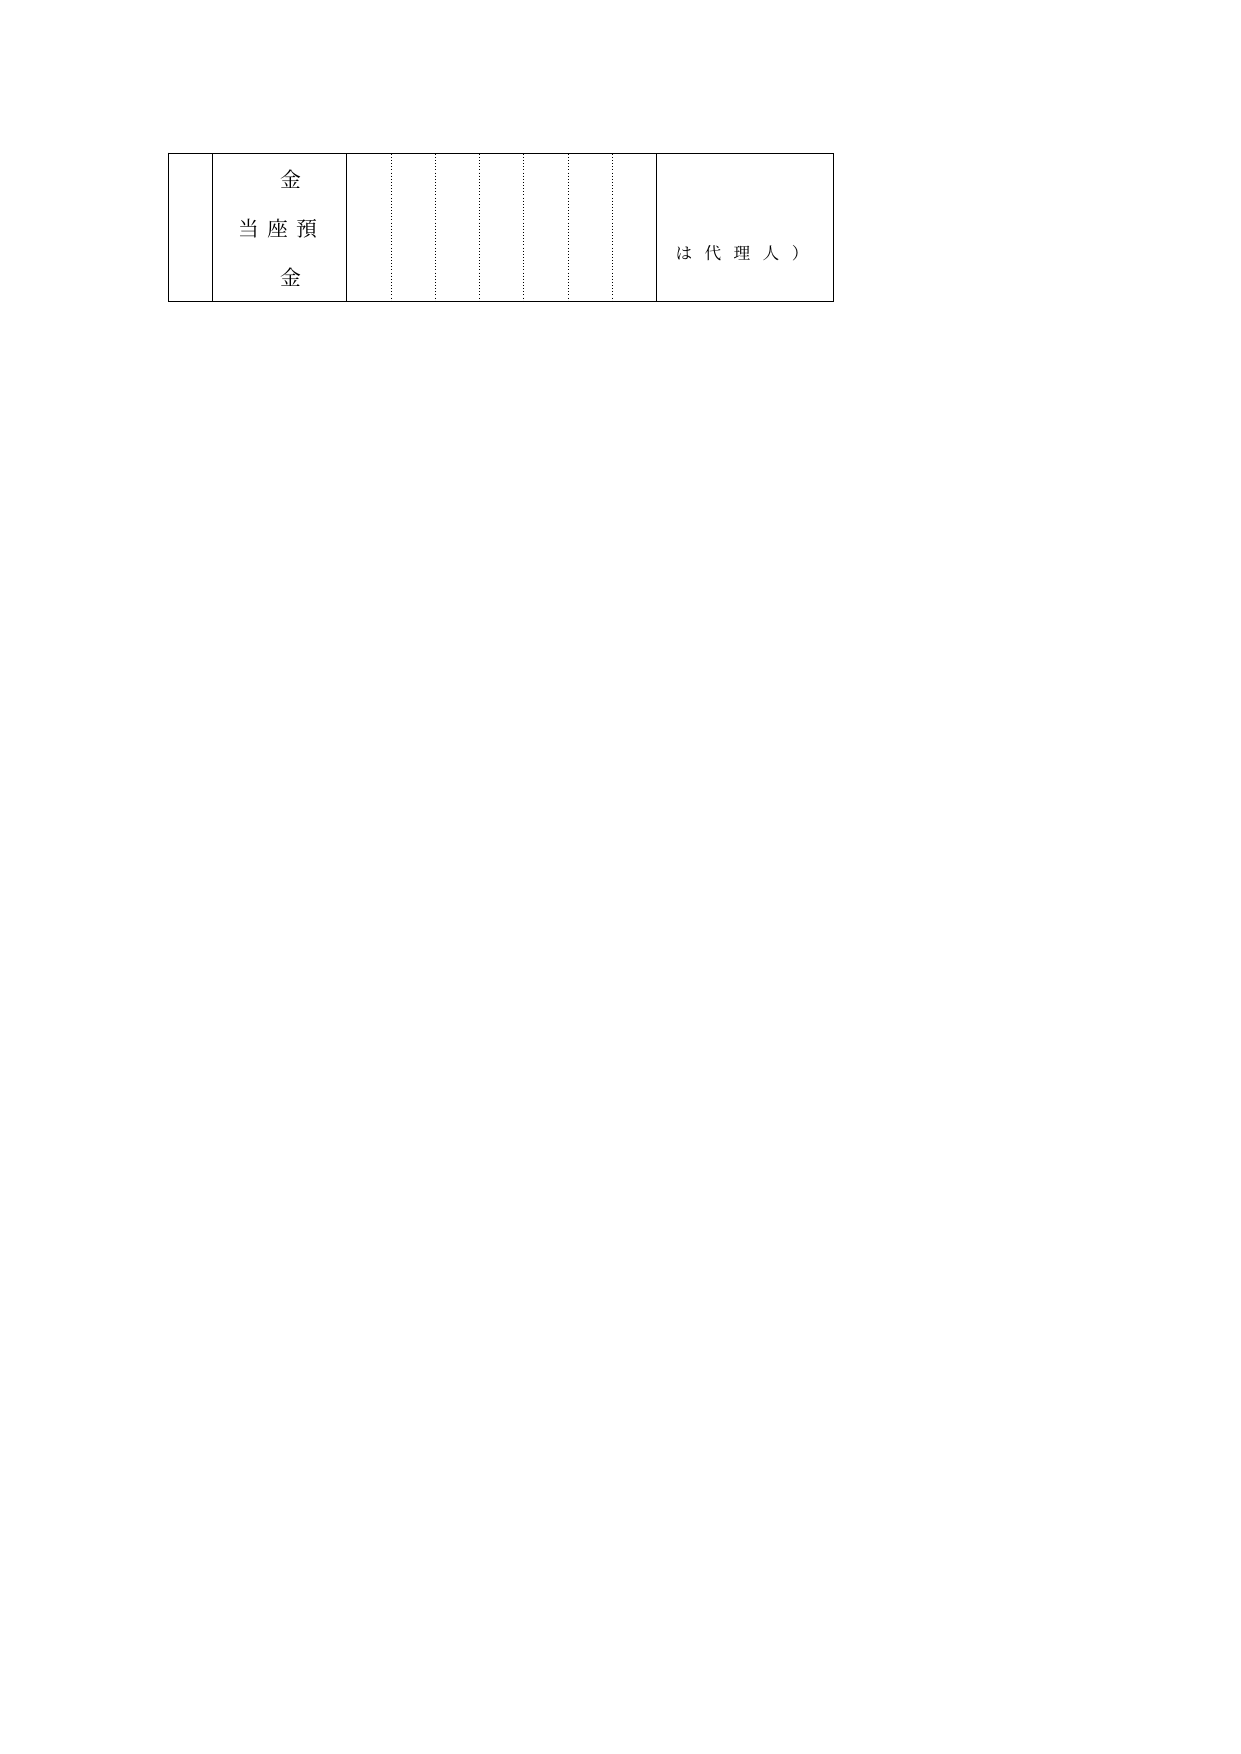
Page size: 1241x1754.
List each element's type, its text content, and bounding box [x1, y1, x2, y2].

table_cell [480, 154, 524, 301]
table_cell 普通預金 当座預金 [213, 154, 346, 301]
table_cell [435, 154, 479, 301]
table_cell [613, 154, 656, 301]
table_cell [391, 154, 435, 301]
table_cell [524, 154, 568, 301]
table_cell [568, 154, 612, 301]
table_cell [347, 154, 391, 301]
